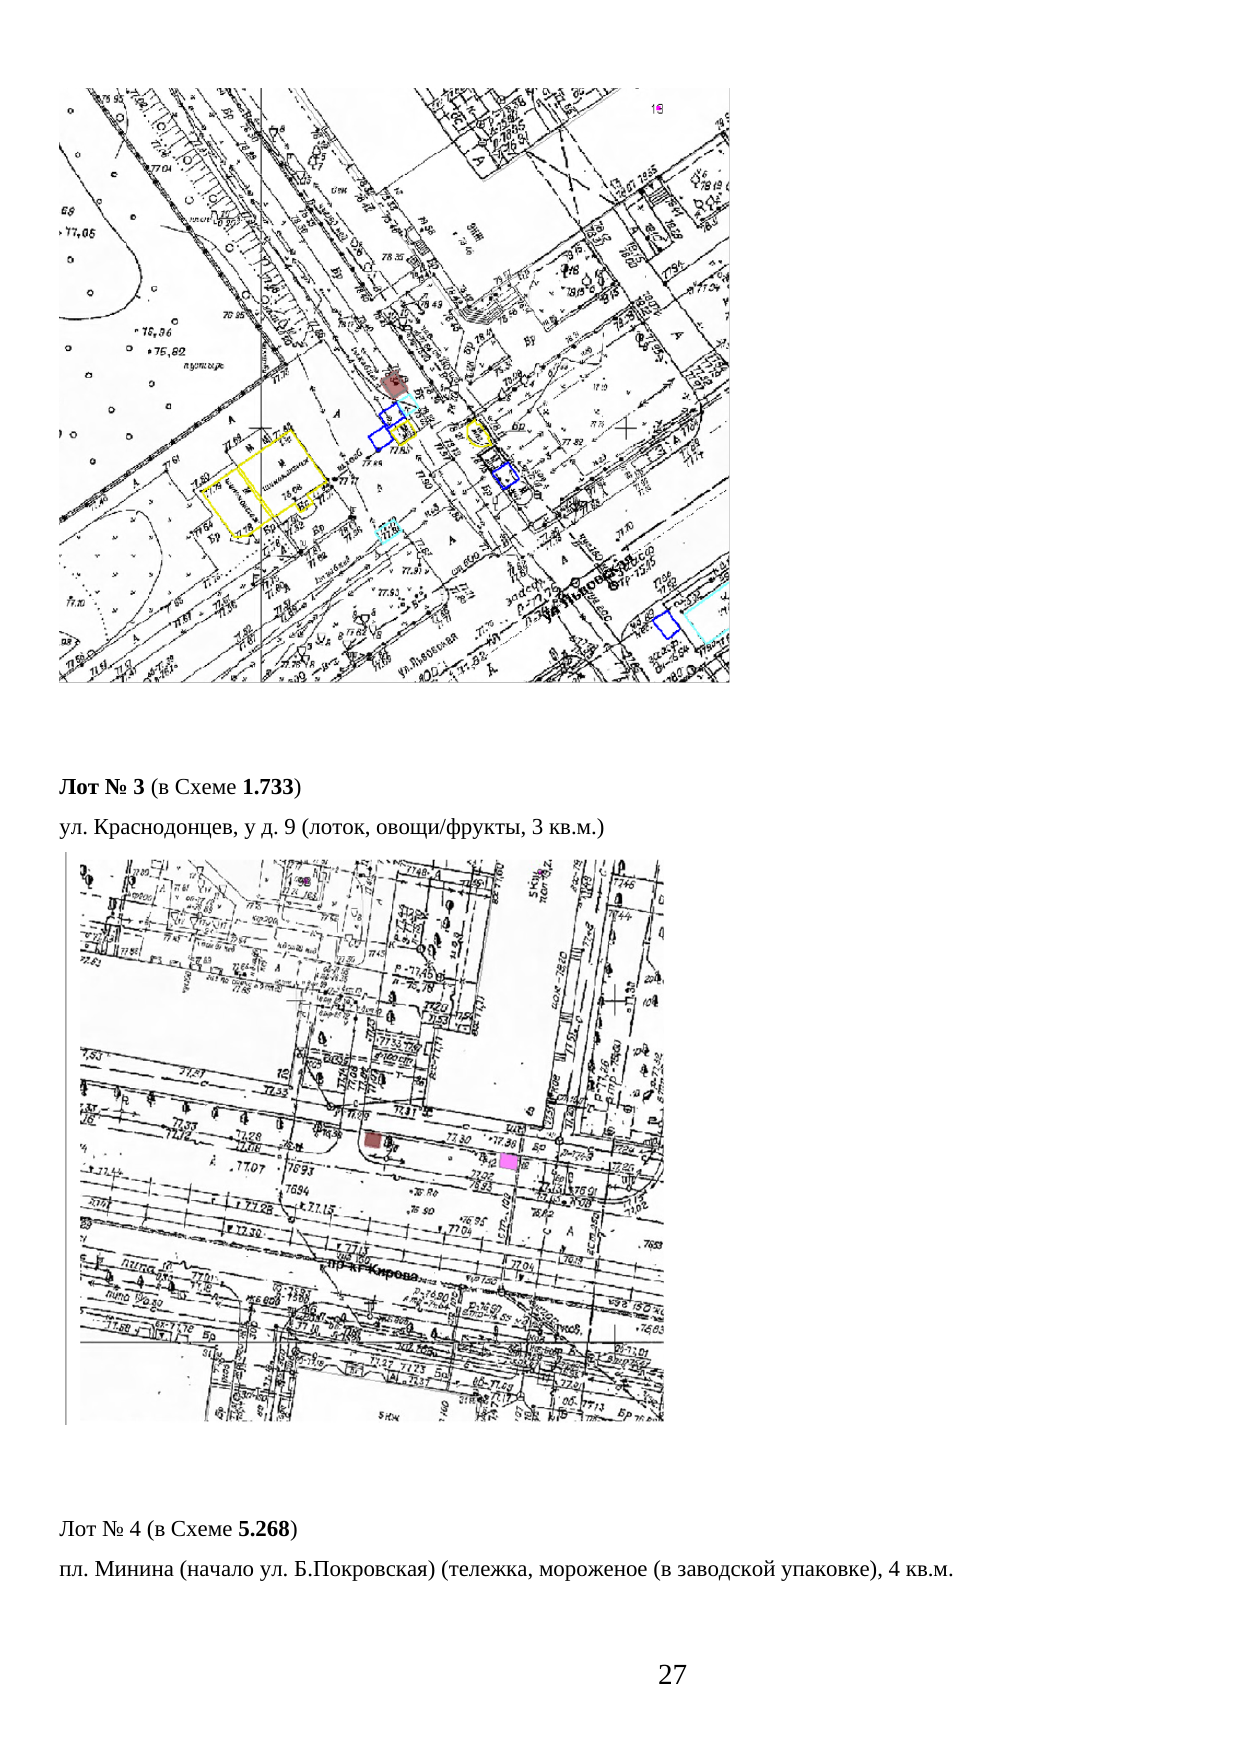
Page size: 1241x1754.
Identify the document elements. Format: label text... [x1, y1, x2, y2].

picture [59, 852, 664, 1425]
text ул. Краснодонцев, у д. 9 (лоток, овощи/фрукты, 3 кв.м.) [59, 813, 1152, 839]
text пл. Минина (начало ул. Б.Покровская) (тележка, мороженое (в заводской упаковке), 4 кв.м. [59, 1555, 1152, 1581]
text Лот № 4 (в Схеме 5.268) [59, 1515, 1152, 1542]
text Лот № 3 (в Схеме 1.733) [59, 773, 1152, 800]
picture [59, 88, 730, 683]
